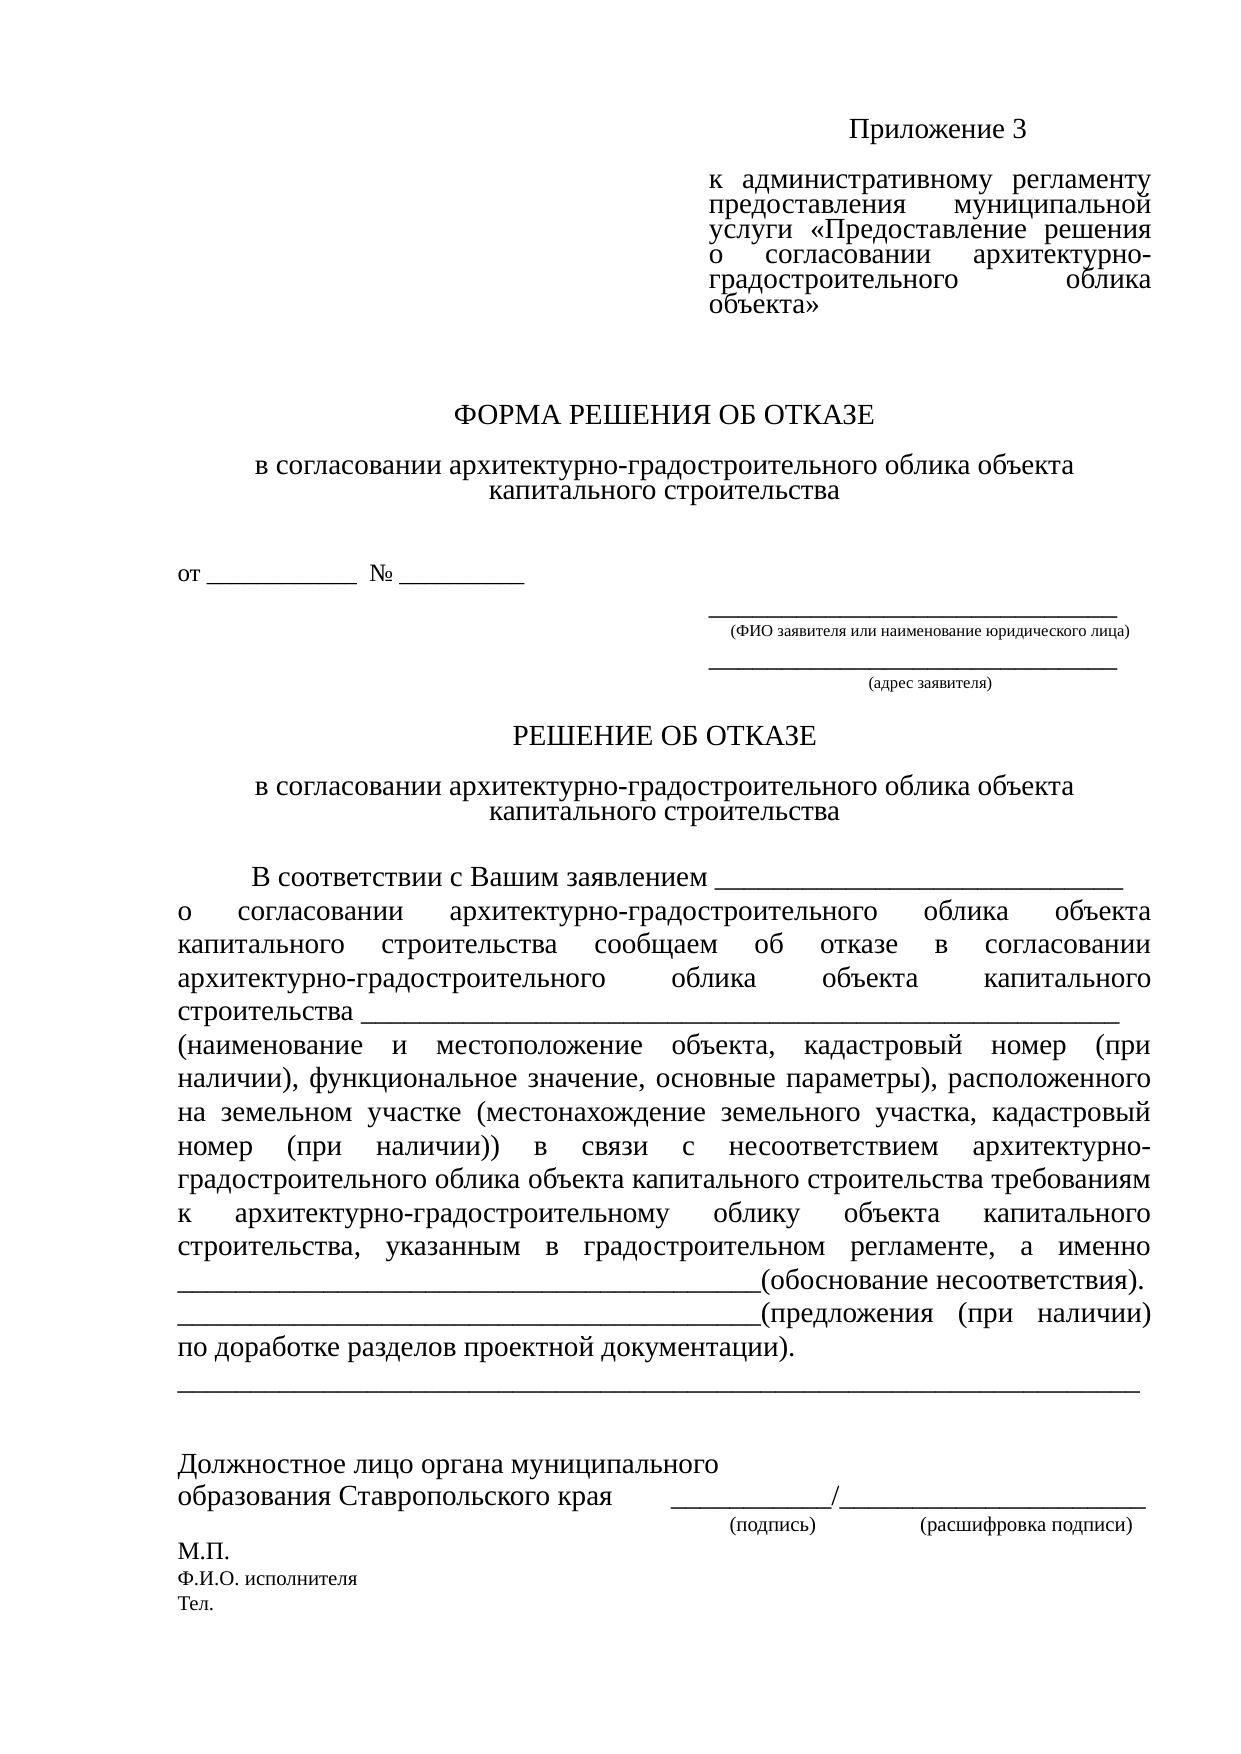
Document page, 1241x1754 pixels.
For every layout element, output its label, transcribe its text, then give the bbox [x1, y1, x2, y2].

text Ф.И.О. исполнителя [177, 1565, 1152, 1590]
text ____________________________ [709, 587, 1152, 620]
text ФОРМА РЕШЕНИЯ ОБ ОТКАЗЕ [177, 404, 1152, 429]
text Приложение 3 [177, 118, 1152, 143]
text __________________________________________________________________ [177, 1362, 1152, 1396]
text ________________________________________(предложения (при наличии) по доработке разделов проектной документации). [177, 1295, 1152, 1362]
text о согласовании архитектурно-градостроительного облика объекта капитального строительства сообщаем об отказе в согласовании архитектурно-градостроительного облика объекта капитального строительства ____________________________________________________ [177, 893, 1152, 1027]
text (подпись) (расшифровка подписи) [177, 1512, 1152, 1536]
text РЕШЕНИЕ ОБ ОТКАЗЕ [177, 726, 1152, 751]
text от ____________ № __________ [177, 558, 1152, 587]
text в согласовании архитектурно-градостроительного облика объекта капитального строительства [177, 776, 1152, 826]
text образования Ставропольского края ___________/_____________________ [177, 1478, 1152, 1512]
text ____________________________ [709, 639, 1152, 673]
text (адрес заявителя) [709, 673, 1152, 692]
text Тел. [177, 1590, 1152, 1615]
text в согласовании архитектурно-градостроительного облика объекта капитального строительства [177, 454, 1152, 504]
text (наименование и местоположение объекта, кадастровый номер (при наличии), функциональное значение, основные параметры), расположенного на земельном участке (местонахождение земельного участка, кадастровый номер (при наличии)) в связи с несоответствием архитектурно-градостроительного облика объекта капитального строительства требованиям к архитектурно-градостроительному облику объекта капитального строительства, указанным в градостроительном регламенте, а именно ________________________________________(обоснование несоответствия). [177, 1027, 1152, 1295]
text Должностное лицо органа муниципального [177, 1453, 1152, 1478]
text В соответствии с Вашим заявлением ____________________________ [177, 859, 1152, 893]
text к административному регламенту предоставления муниципальной услуги «Предоставление решения о согласовании архитектурно-градостроительного облика объекта» [709, 168, 1152, 318]
text (ФИО заявителя или наименование юридического лица) [709, 620, 1152, 639]
text М.П. [177, 1536, 1152, 1565]
